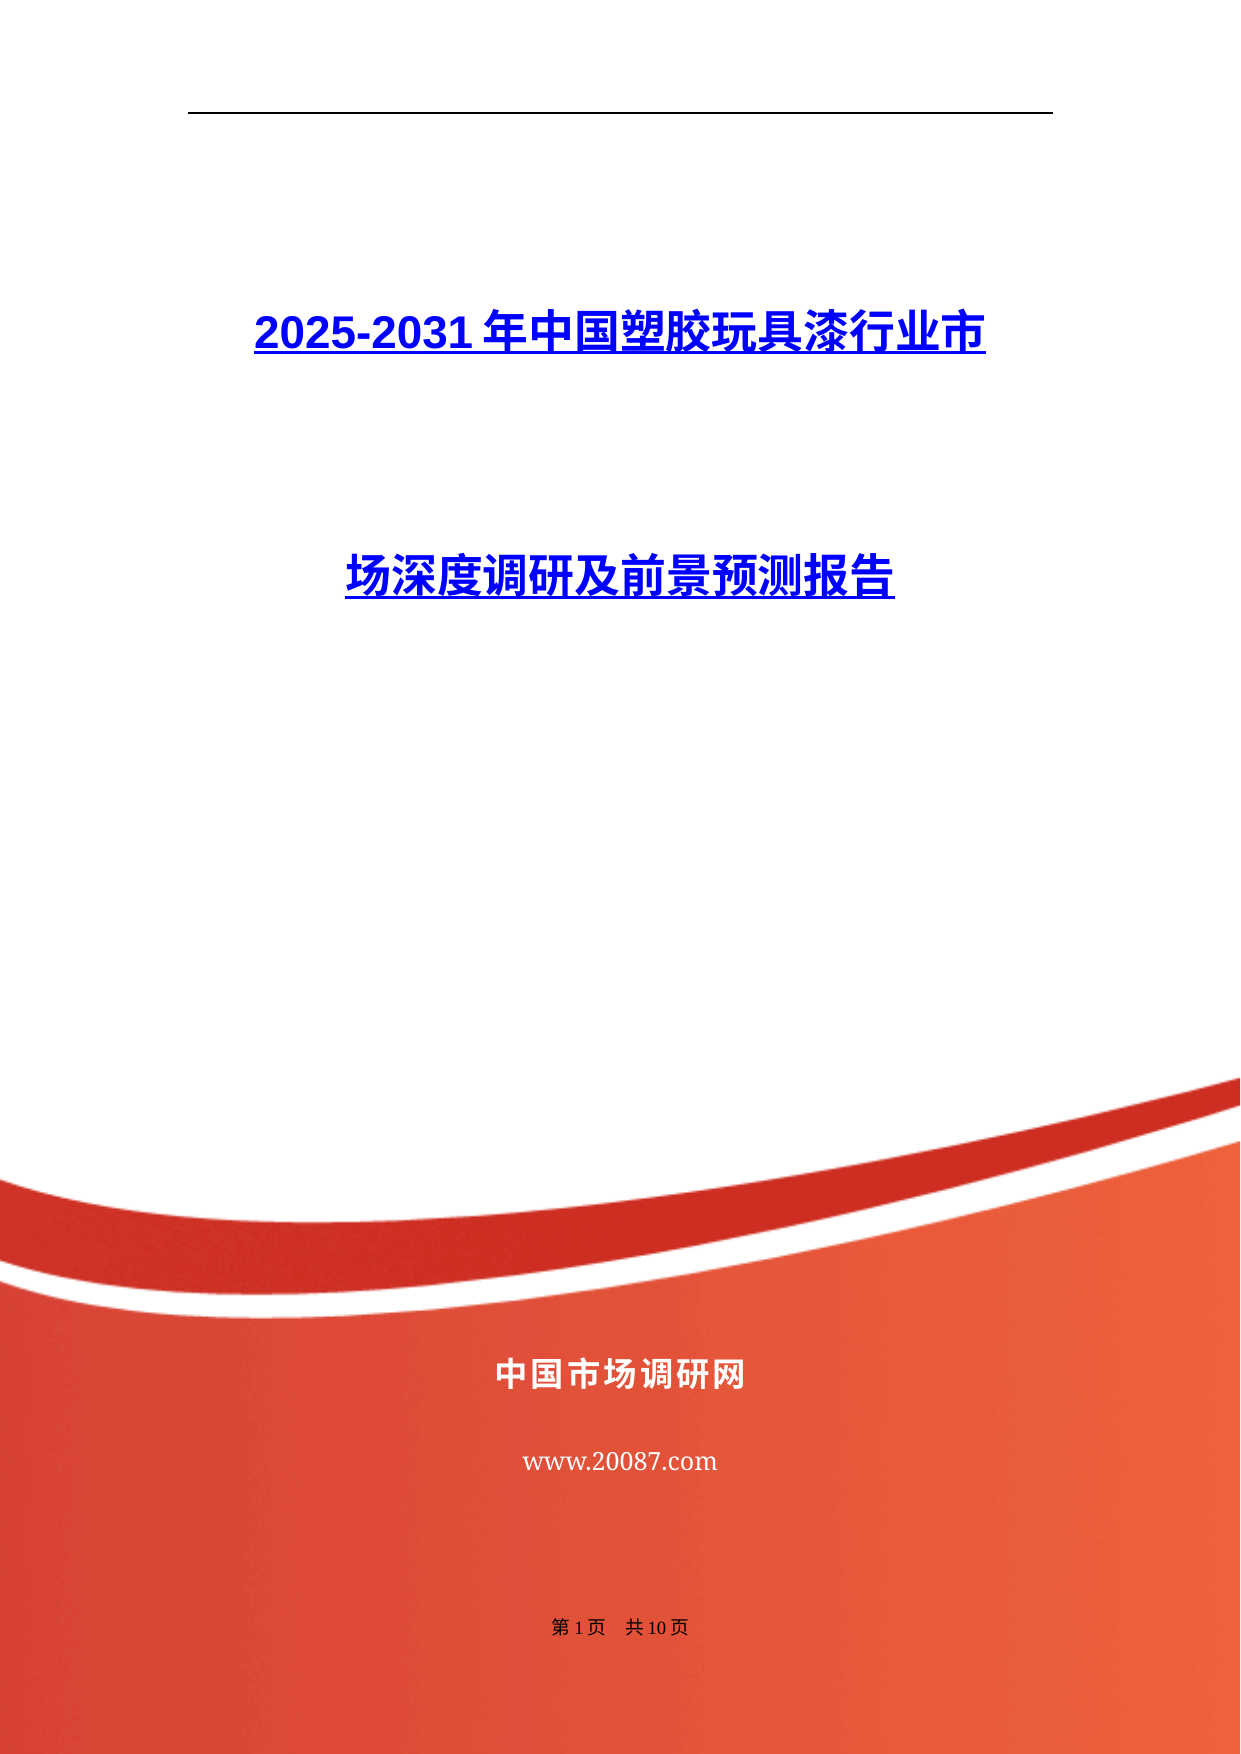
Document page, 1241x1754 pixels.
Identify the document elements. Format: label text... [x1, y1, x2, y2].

picture [0, 1006, 1241, 1754]
text www.20087.com [187, 1428, 1053, 1493]
table_header 2025-2031年中国塑胶玩具漆行业市场深度调研及前景预测报告 [188, 207, 1053, 773]
subtitle 中国市场调研网 [187, 1339, 1053, 1404]
